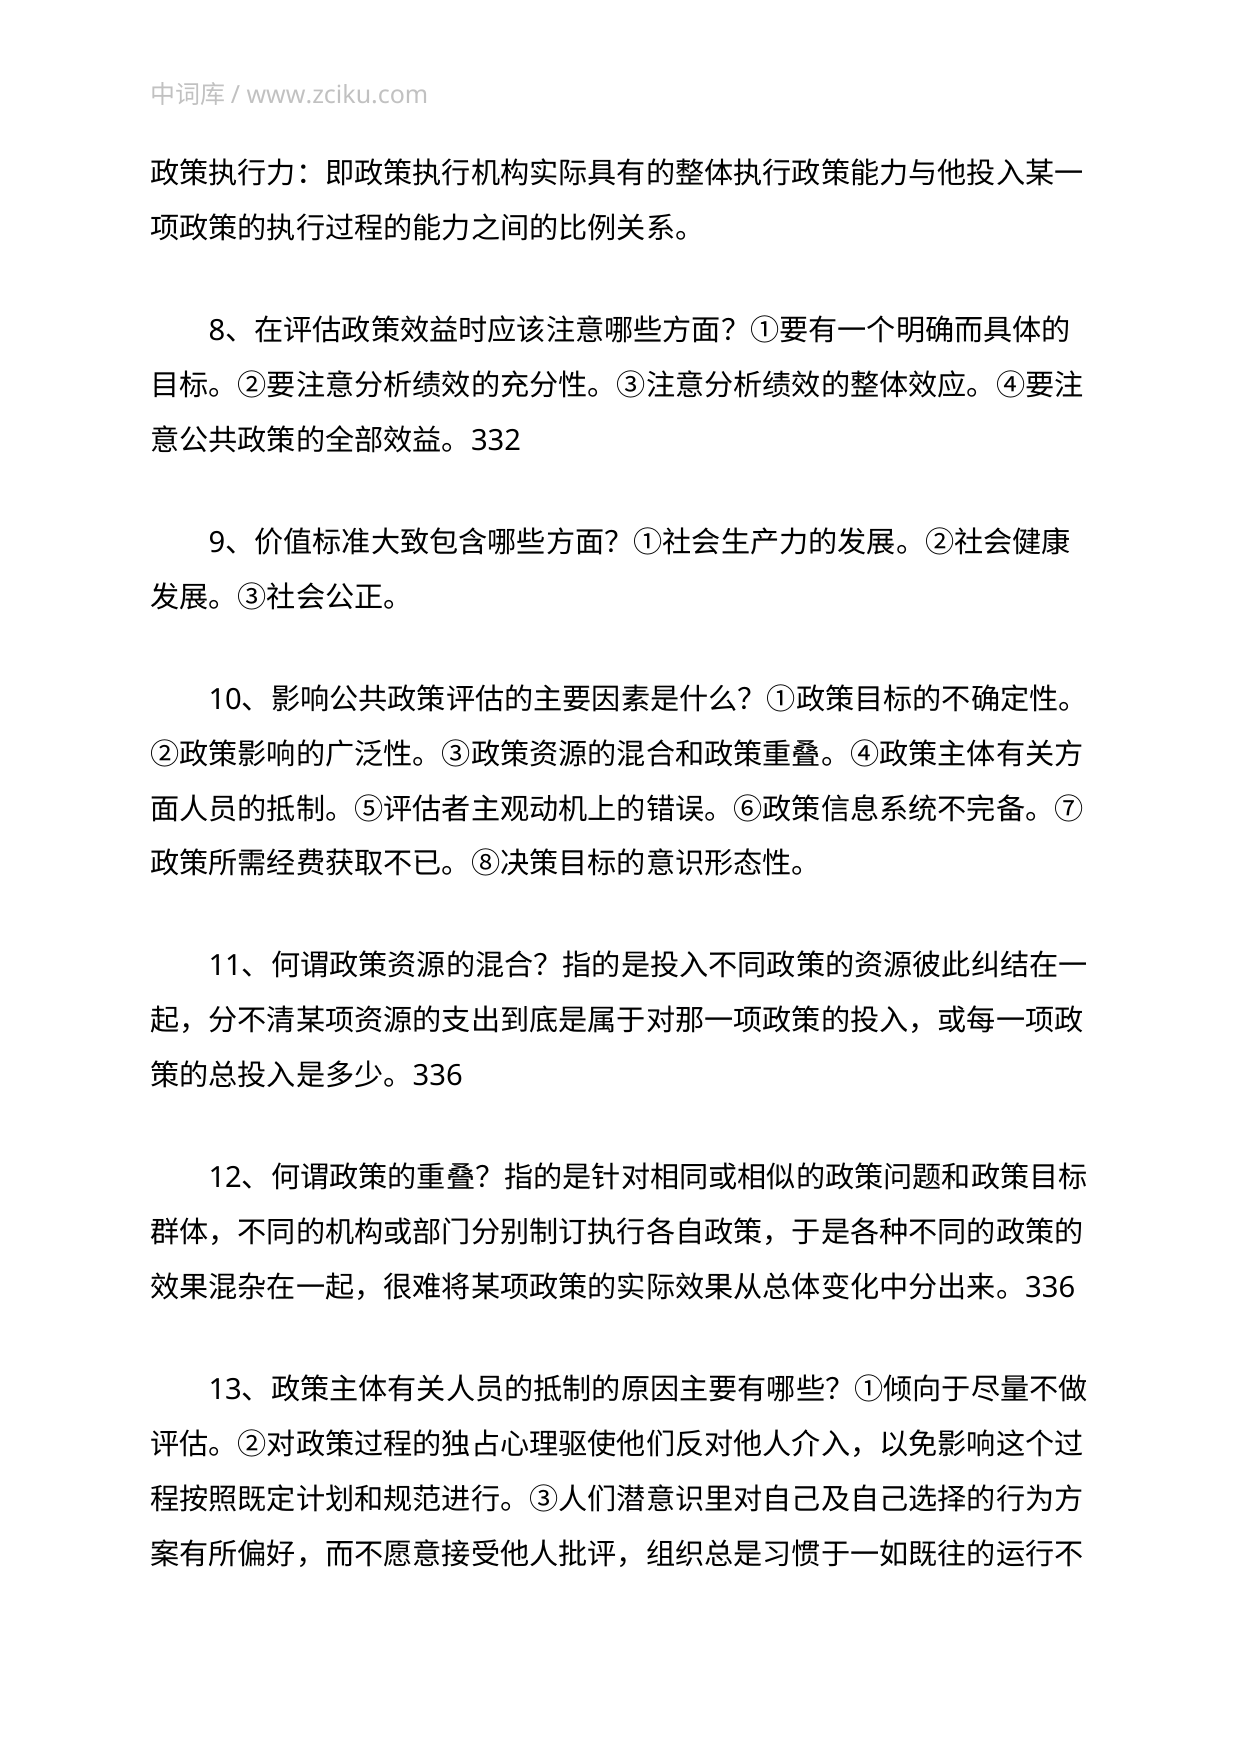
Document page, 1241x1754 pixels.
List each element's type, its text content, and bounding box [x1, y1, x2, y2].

text 10、影响公共政策评估的主要因素是什么？①政策目标的不确定性。②政策影响的广泛性。③政策资源的混合和政策重叠。④政策主体有关方面人员的抵制。⑤评估者主观动机上的错误。⑥政策信息系统不完备。⑦政策所需经费获取不已。⑧决策目标的意识形态性。 [150, 675, 1090, 882]
text 12、何谓政策的重叠？指的是针对相同或相似的政策问题和政策目标群体，不同的机构或部门分别制订执行各自政策，于是各种不同的政策的效果混杂在一起，很难将某项政策的实际效果从总体变化中分出来。336 [150, 1154, 1090, 1306]
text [150, 1366, 1090, 1573]
text 11、何谓政策资源的混合？指的是投入不同政策的资源彼此纠结在一起，分不清某项资源的支出到底是属于对那一项政策的投入，或每一项政策的总投入是多少。336 [150, 942, 1090, 1094]
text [150, 150, 1090, 247]
text 9、价值标准大致包含哪些方面？①社会生产力的发展。②社会健康发展。③社会公正。 [150, 518, 1090, 616]
text 8、在评估政策效益时应该注意哪些方面？①要有一个明确而具体的目标。②要注意分析绩效的充分性。③注意分析绩效的整体效应。④要注意公共政策的全部效益。332 [150, 307, 1090, 459]
